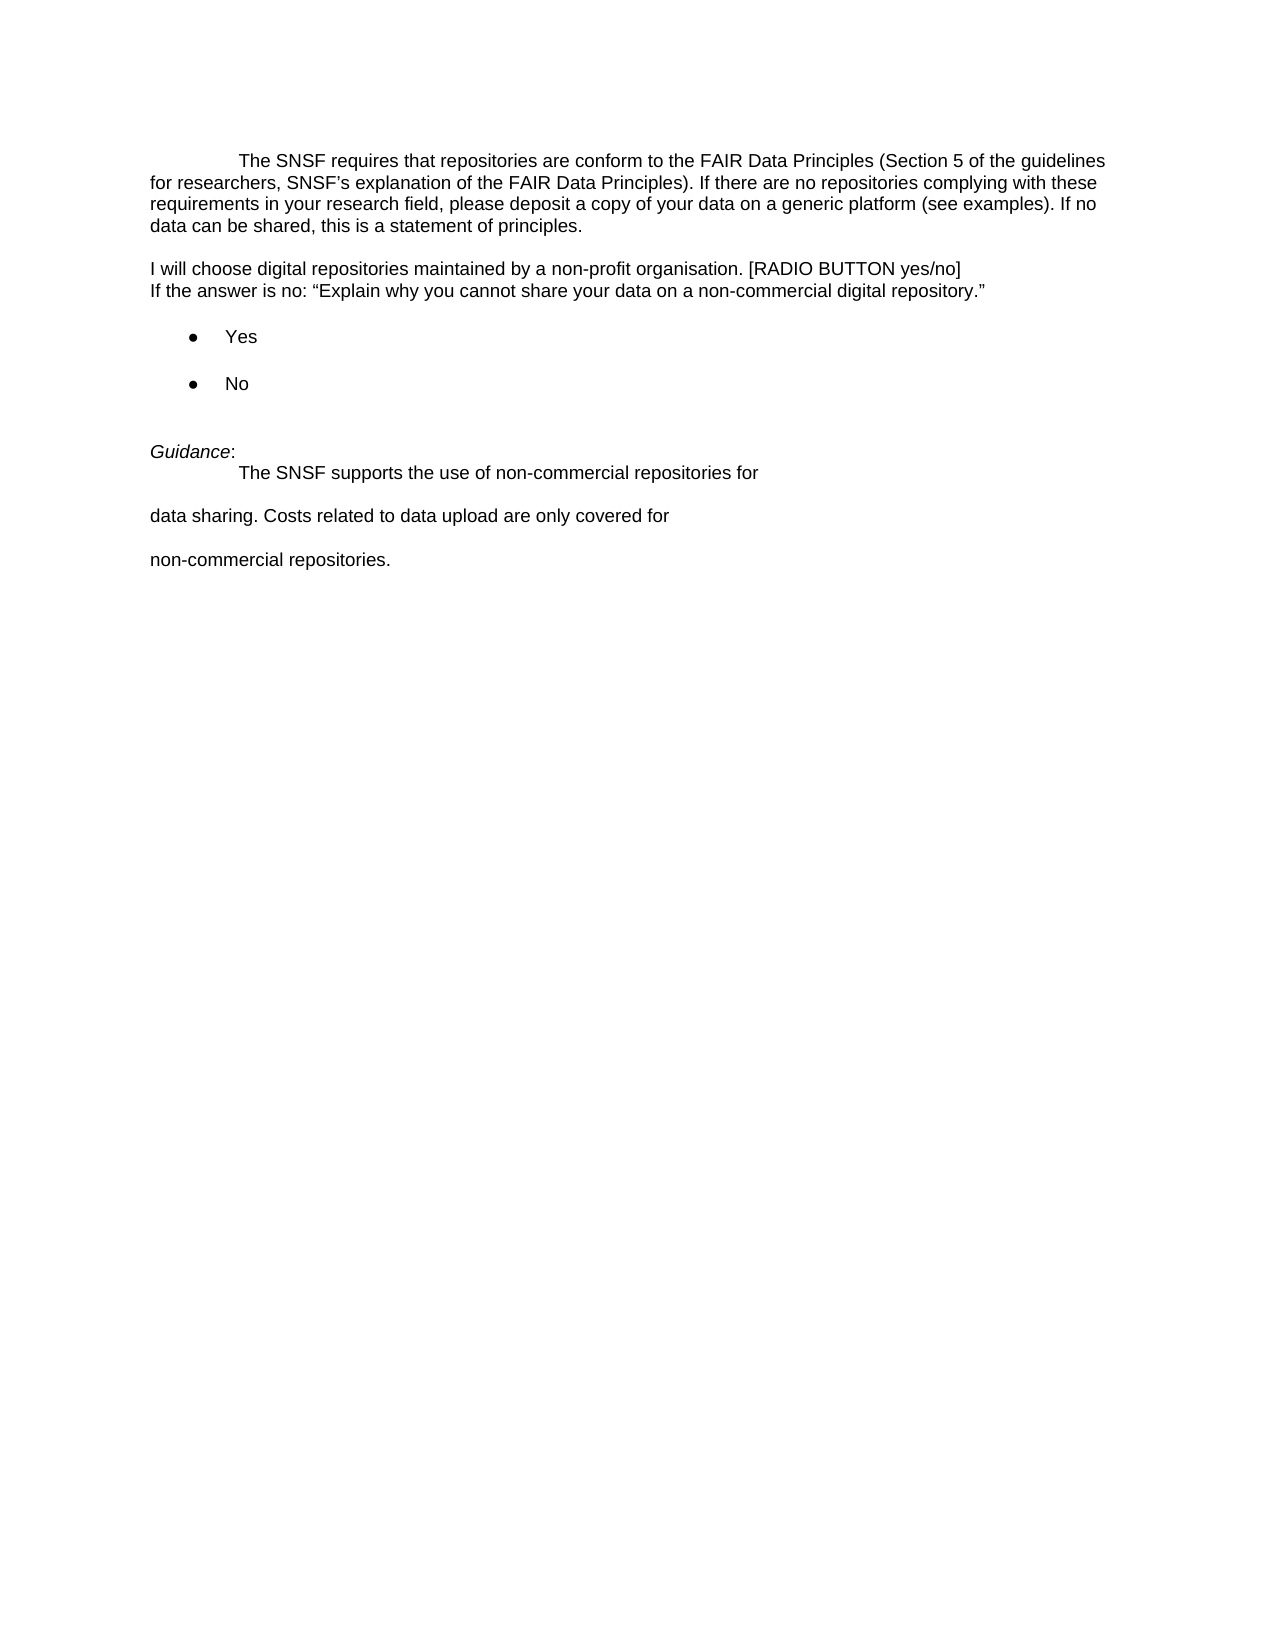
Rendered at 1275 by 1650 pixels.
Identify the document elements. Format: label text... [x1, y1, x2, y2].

text The SNSF supports the use of non-commercial repositories for [150, 462, 1125, 484]
text non-commercial repositories. [150, 548, 1125, 570]
list Yes [187, 326, 1125, 347]
text Guidance: [150, 441, 1125, 462]
text The SNSF requires that repositories are conform to the FAIR Data Principles (Section 5 of the guidelines for researchers, SNSF’s explanation of the FAIR Data Principles). If there are no repositories complying with these requirements in your research field, please deposit a copy of your data on a generic platform (see examples). If no data can be shared, this is a statement of principles. [150, 150, 1125, 236]
list No [187, 372, 1125, 394]
text data sharing. Costs related to data upload are only covered for [150, 505, 1125, 527]
text I will choose digital repositories maintained by a non-profit organisation. [RADIO BUTTON yes/no] If the answer is no: “Explain why you cannot share your data on a non-commercial digital repository.” [150, 258, 1125, 301]
